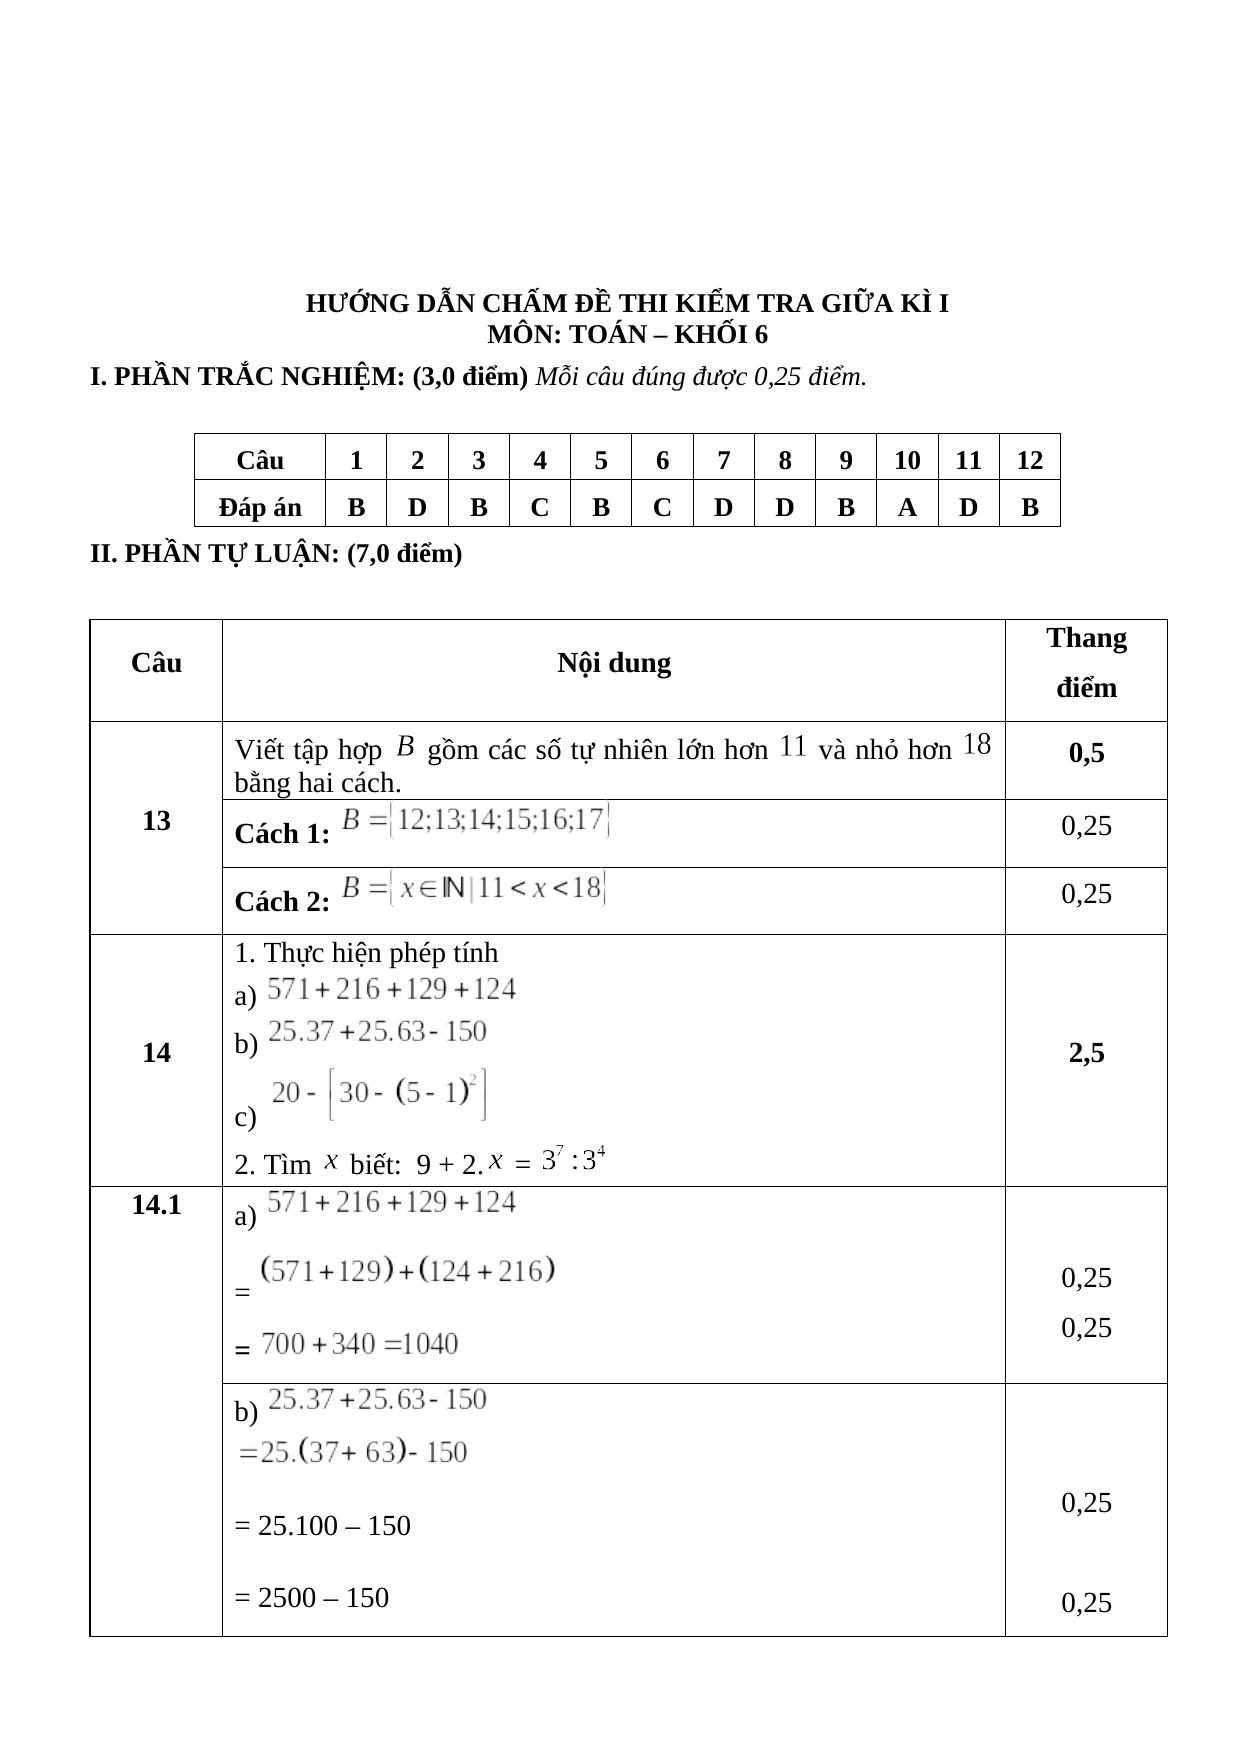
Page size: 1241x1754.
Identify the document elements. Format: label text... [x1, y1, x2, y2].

text I. PHẦN TRẮC NGHIỆM: (3,0 điểm) Mỗi câu đúng được 0,25 điểm. [90, 349, 1165, 391]
table_cell D [755, 480, 815, 526]
table_cell B [326, 480, 386, 526]
table_cell 0,25 0,25 [1006, 1187, 1167, 1383]
table_cell A [877, 480, 938, 526]
table_cell D [387, 480, 448, 526]
table_cell D [694, 480, 754, 526]
table_cell B [449, 480, 509, 526]
table_header 8 [755, 434, 815, 479]
table_cell 2,5 [1006, 935, 1167, 1186]
table_cell B [1000, 480, 1060, 526]
table_cell Cách 2: [223, 868, 1005, 934]
table_header 11 [939, 434, 999, 479]
table_cell D [939, 480, 999, 526]
table_cell Cách 1: [223, 800, 1005, 867]
table_cell Viết tập hợp gồm các số tự nhiên lớn hơn và nhỏ hơn bằng hai cách. [223, 722, 1005, 799]
table_cell 14 [91, 935, 222, 1186]
table_cell 0,25 [1006, 800, 1167, 867]
table_header 10 [877, 434, 938, 479]
table_header 7 [694, 434, 754, 479]
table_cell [223, 1384, 1005, 1636]
table_header 5 [571, 434, 631, 479]
table_header 4 [510, 434, 570, 479]
table_cell 0,5 [1006, 722, 1167, 799]
table_cell C [632, 480, 693, 526]
table_header 1 [326, 434, 386, 479]
table_header 9 [816, 434, 876, 479]
table_cell B [571, 480, 631, 526]
table_cell C [510, 480, 570, 526]
text II. PHẦN TỰ LUẬN: (7,0 điểm) [90, 527, 1165, 569]
table_header Câu [91, 620, 222, 721]
table_header 6 [632, 434, 693, 479]
table_cell a) = = [223, 1187, 1005, 1383]
table_cell 0,25 [1006, 868, 1167, 934]
text MÔN: TOÁN – KHỐI 6 [90, 318, 1165, 349]
table_header 2 [387, 434, 448, 479]
table_header Nội dung [223, 620, 1005, 721]
text HƯỚNG DẪN CHẤM ĐỀ THI KIỂM TRA GIỮA KÌ I [90, 276, 1165, 318]
table_cell Đáp án [195, 480, 325, 526]
table_header 3 [449, 434, 509, 479]
table_cell 0,25 0,25 [1006, 1384, 1167, 1636]
table_header 12 [1000, 434, 1060, 479]
table_cell 14.1 [91, 1187, 222, 1636]
table_header Thang điểm [1006, 620, 1167, 721]
table_cell 13 [91, 722, 222, 934]
table_cell 1. Thực hiện phép tính a) b) c) 2. Tìm biết: 9 + 2. = [223, 935, 1005, 1186]
table_header Câu [195, 434, 325, 479]
table_cell B [816, 480, 876, 526]
